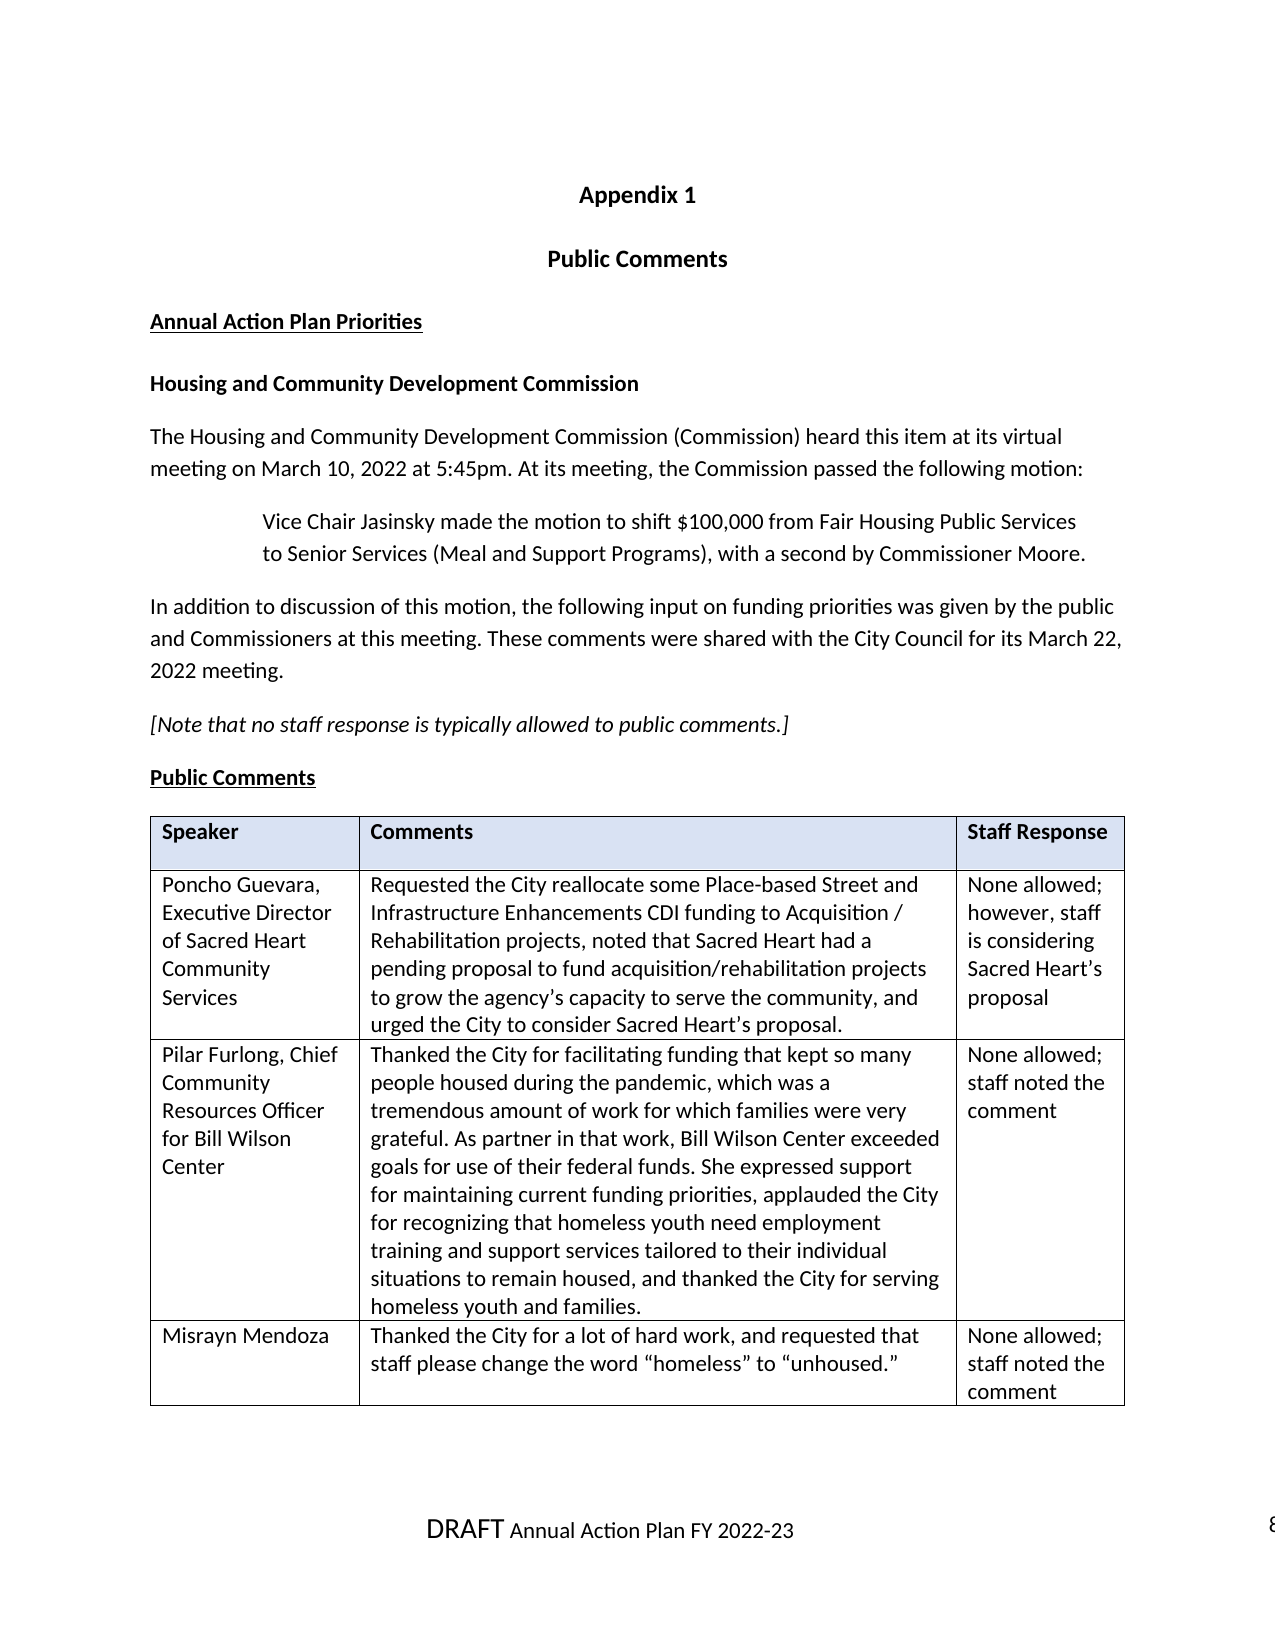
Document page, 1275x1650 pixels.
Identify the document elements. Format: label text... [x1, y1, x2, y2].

text In addition to discussion of this motion, the following input on funding priorities was given by the public and Commissioners at this meeting. These comments were shared with the City Council for its March 22, 2022 meeting. [150, 592, 1125, 685]
table_header Staff Response [957, 817, 1124, 869]
text Public Comments [150, 243, 1125, 274]
text Public Comments [150, 763, 1125, 791]
table_cell Poncho Guevara, Executive Director of Sacred Heart Community Services [151, 871, 359, 1039]
table_cell None allowed; staff noted the comment [957, 1040, 1124, 1320]
table_cell Thanked the City for a lot of hard work, and requested that staff please change the word “homeless” to “unhoused.” [360, 1321, 956, 1405]
table_cell Pilar Furlong, Chief Community Resources Officer for Bill Wilson Center [151, 1040, 359, 1320]
table_cell Thanked the City for facilitating funding that kept so many people housed during the pandemic, which was a tremendous amount of work for which families were very grateful. As partner in that work, Bill Wilson Center exceeded goals for use of their federal funds. She expressed support for maintaining current funding priorities, applauded the City for recognizing that homeless youth need employment training and support services tailored to their individual situations to remain housed, and thanked the City for serving homeless youth and families. [360, 1040, 956, 1320]
list Vice Chair Jasinsky made the motion to shift $100,000 from Fair Housing Public Services to Senior Services (Meal and Support Programs), with a second by Commissioner Moore. [262, 507, 1097, 567]
table_cell Misrayn Mendoza [151, 1321, 359, 1405]
table_header Speaker [151, 817, 359, 869]
table_cell None allowed; however, staff is considering Sacred Heart’s proposal [957, 871, 1124, 1039]
table_header Comments [360, 817, 956, 869]
text Appendix 1 [150, 179, 1125, 210]
table_cell Requested the City reallocate some Place-based Street and Infrastructure Enhancements CDI funding to Acquisition / Rehabilitation projects, noted that Sacred Heart had a pending proposal to fund acquisition/rehabilitation projects to grow the agency’s capacity to serve the community, and urged the City to consider Sacred Heart’s proposal. [360, 871, 956, 1039]
text The Housing and Community Development Commission (Commission) heard this item at its virtual meeting on March 10, 2022 at 5:45pm. At its meeting, the Commission passed the following motion: [150, 422, 1125, 482]
text Housing and Community Development Commission [150, 369, 1125, 397]
text Annual Action Plan Priorities [150, 307, 1125, 336]
text [Note that no staff response is typically allowed to public comments.] [150, 710, 1125, 738]
table_cell None allowed; staff noted the comment [957, 1321, 1124, 1405]
